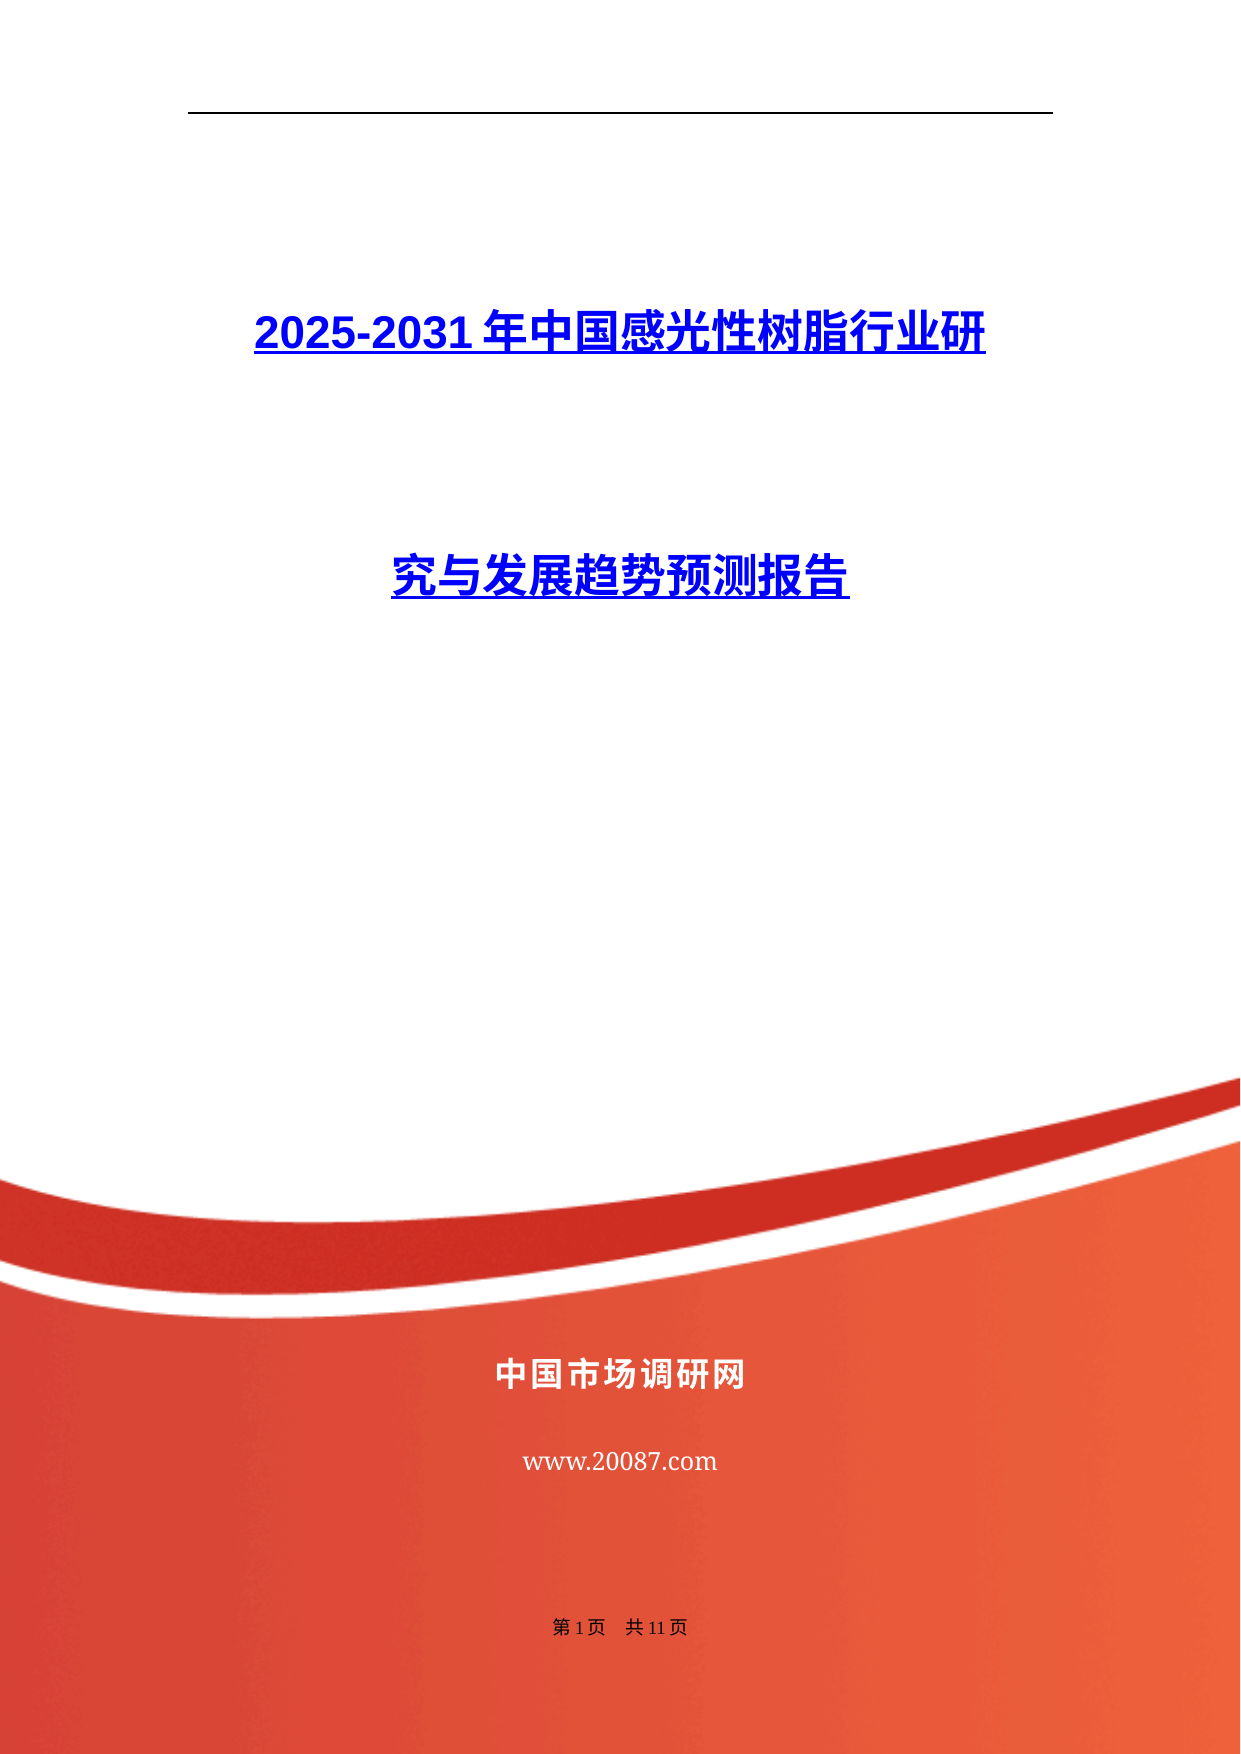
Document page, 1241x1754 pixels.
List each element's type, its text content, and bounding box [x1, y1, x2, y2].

subtitle 中国市场调研网 [187, 1339, 1053, 1404]
text www.20087.com [187, 1428, 1053, 1493]
table_header 2025-2031年中国感光性树脂行业研究与发展趋势预测报告 [188, 207, 1053, 773]
picture [0, 1006, 1241, 1754]
